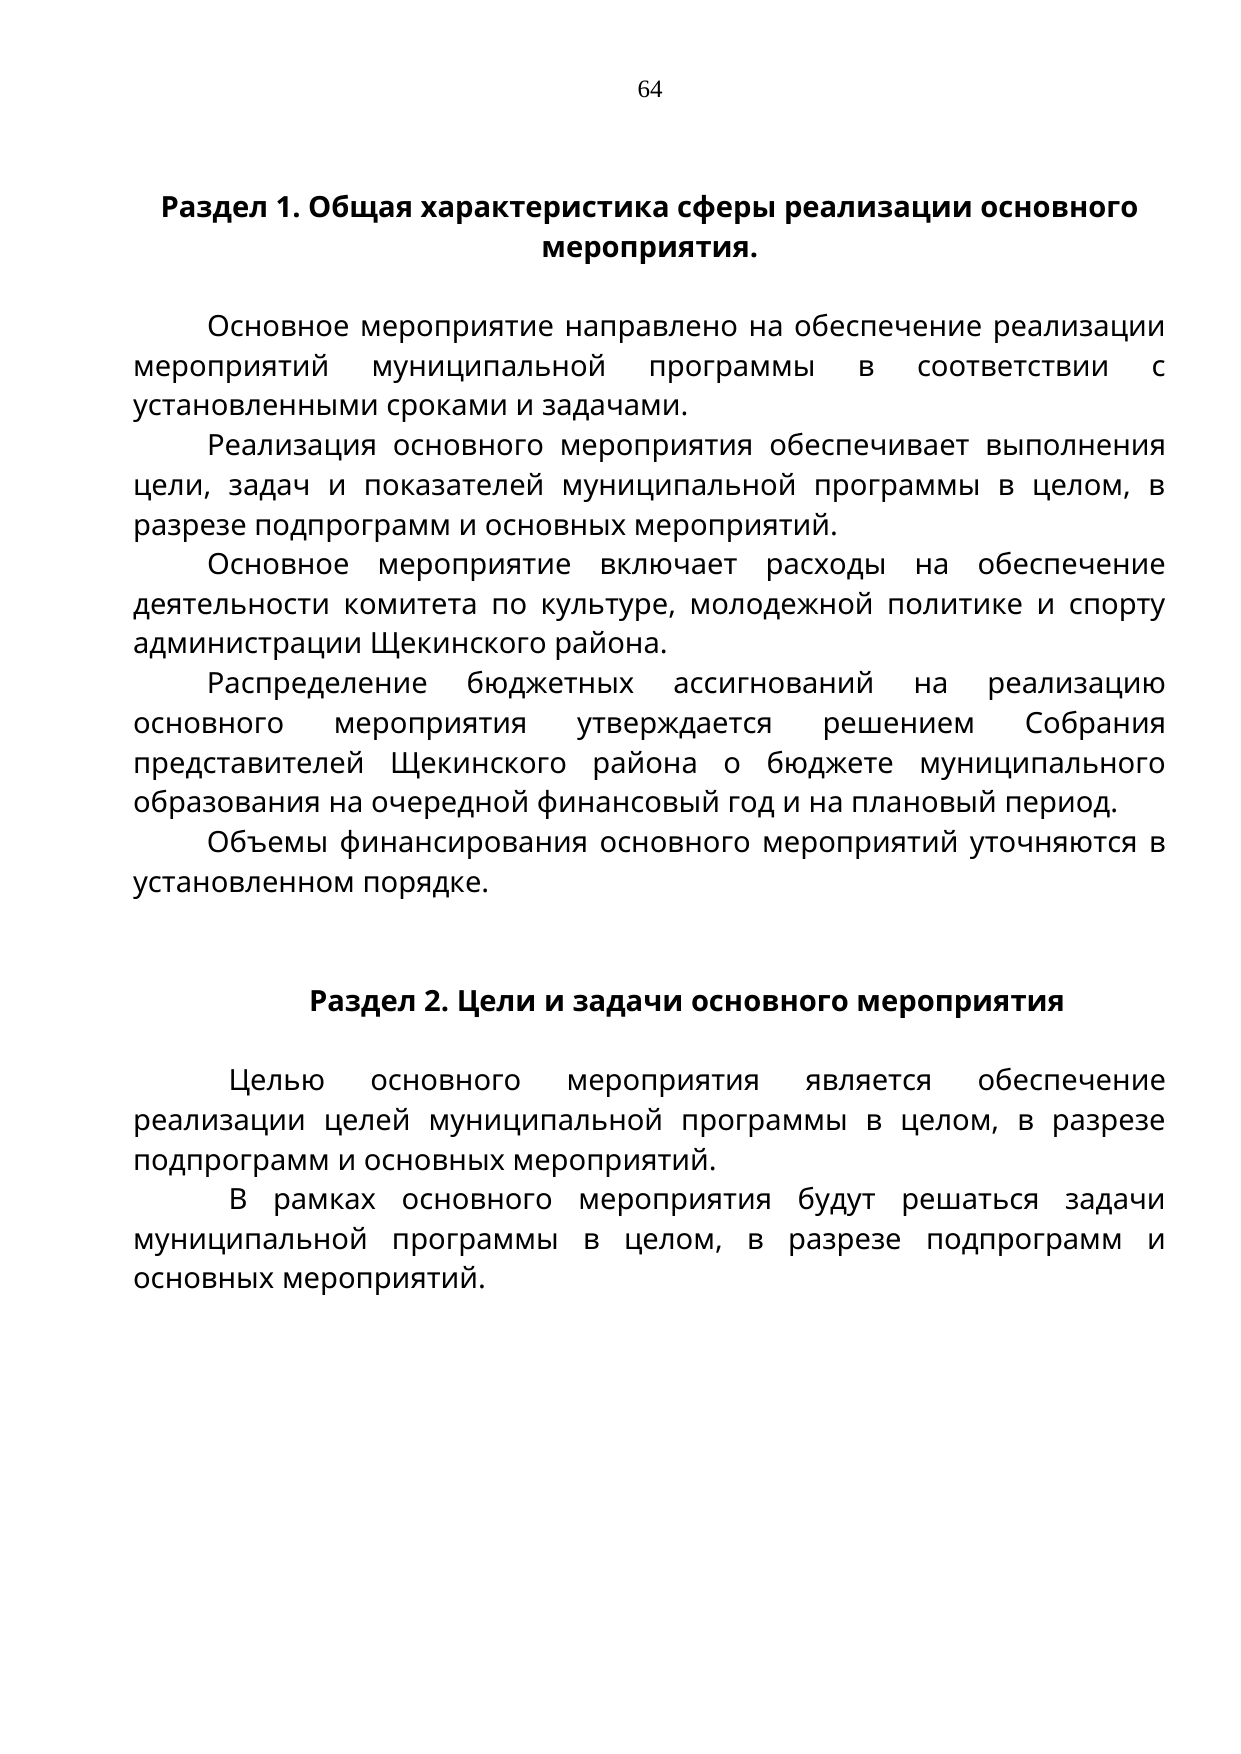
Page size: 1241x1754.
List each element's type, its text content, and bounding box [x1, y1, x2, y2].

text Раздел 1. Общая характеристика сферы реализации основного мероприятия. [133, 186, 1166, 266]
text В рамках основного мероприятия будут решаться задачи муниципальной программы в целом, в разрезе подпрограмм и основных мероприятий. [133, 1178, 1166, 1297]
text Основное мероприятие включает расходы на обеспечение деятельности комитета по культуре, молодежной политике и спорту администрации Щекинского района. [133, 543, 1166, 662]
text Целью основного мероприятия является обеспечение реализации целей муниципальной программы в целом, в разрезе подпрограмм и основных мероприятий. [133, 1059, 1166, 1178]
text Реализация основного мероприятия обеспечивает выполнения цели, задач и показателей муниципальной программы в целом, в разрезе подпрограмм и основных мероприятий. [133, 424, 1166, 543]
text Раздел 2. Цели и задачи основного мероприятия [133, 980, 1166, 1020]
text Объемы финансирования основного мероприятий уточняются в установленном порядке. [133, 821, 1166, 901]
text Основное мероприятие направлено на обеспечение реализации мероприятий муниципальной программы в соответствии с установленными сроками и задачами. [133, 305, 1166, 424]
text Распределение бюджетных ассигнований на реализацию основного мероприятия утверждается решением Собрания представителей Щекинского района о бюджете муниципального образования на очередной финансовый год и на плановый период. [133, 662, 1166, 821]
